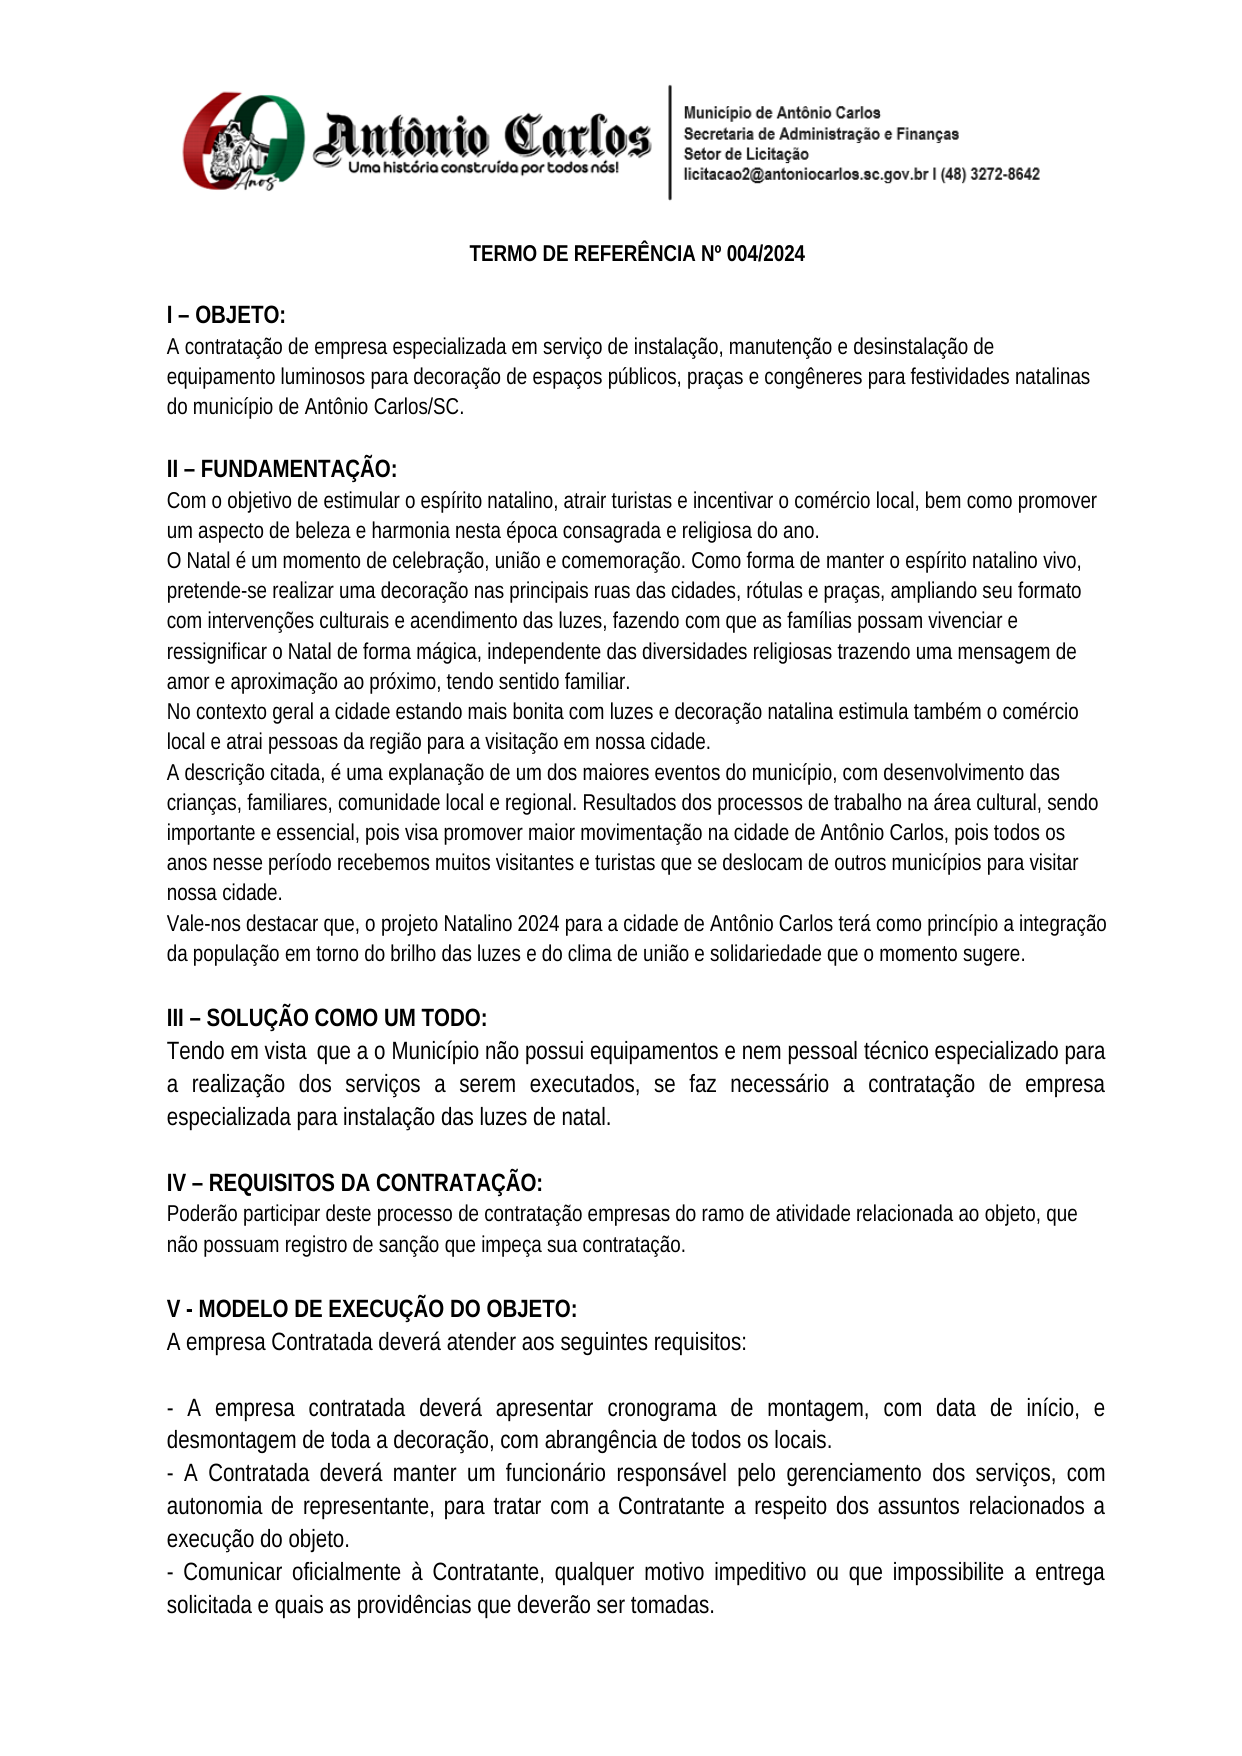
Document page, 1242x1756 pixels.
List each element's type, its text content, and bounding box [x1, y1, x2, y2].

picture [166, 75, 1053, 210]
text Com o objetivo de estimular o espírito natalino, atrair turistas e incentivar o comércio local, bem como promover um aspecto de beleza e harmonia nesta época consagrada e religiosa do ano. [167, 487, 1107, 543]
text Tendo em vista que a o Município não possui equipamentos e nem pessoal técnico especializado para a realização dos serviços a serem executados, se faz necessário a contratação de empresa especializada para instalação das luzes de natal. [167, 1036, 1107, 1130]
text IV – REQUISITOS DA CONTRATAÇÃO: [167, 1167, 1107, 1196]
text A contratação de empresa especializada em serviço de instalação, manutenção e desinstalação de equipamento luminosos para decoração de espaços públicos, praças e congêneres para festividades natalinas do município de Antônio Carlos/SC. [167, 333, 1107, 420]
text - A empresa contratada deverá apresentar cronograma de montagem, com data de início, e desmontagem de toda a decoração, com abrangência de todos os locais. [167, 1392, 1107, 1454]
text - Comunicar oficialmente à Contratante, qualquer motivo impeditivo ou que impossibilite a entrega solicitada e quais as providências que deverão ser tomadas. [167, 1557, 1107, 1619]
text Vale-nos destacar que, o projeto Natalino 2024 para a cidade de Antônio Carlos terá como princípio a integração da população em torno do brilho das luzes e do clima de união e solidariedade que o momento sugere. [167, 909, 1107, 966]
text V - MODELO DE EXECUÇÃO DO OBJETO: [167, 1294, 1107, 1322]
text - A Contratada deverá manter um funcionário responsável pelo gerenciamento dos serviços, com autonomia de representante, para tratar com a Contratante a respeito dos assuntos relacionados a execução do objeto. [167, 1458, 1107, 1553]
text Poderão participar deste processo de contratação empresas do ramo de atividade relacionada ao objeto, que não possuam registro de sanção que impeça sua contratação. [167, 1200, 1107, 1257]
text III – SOLUÇÃO COMO UM TODO: [167, 1003, 1107, 1032]
text II – FUNDAMENTAÇÃO: [167, 454, 1107, 482]
text I – OBJETO: [167, 300, 1107, 329]
text No contexto geral a cidade estando mais bonita com luzes e decoração natalina estimula também o comércio local e atrai pessoas da região para a visitação em nossa cidade. [167, 698, 1107, 755]
text A descrição citada, é uma explanação de um dos maiores eventos do município, com desenvolvimento das crianças, familiares, comunidade local e regional. Resultados dos processos de trabalho na área cultural, sendo importante e essencial, pois visa promover maior movimentação na cidade de Antônio Carlos, pois todos os anos nesse período recebemos muitos visitantes e turistas que se deslocam de outros municípios para visitar nossa cidade. [167, 758, 1107, 906]
text O Natal é um momento de celebração, união e comemoração. Como forma de manter o espírito natalino vivo, pretende-se realizar uma decoração nas principais ruas das cidades, rótulas e praças, ampliando seu formato com intervenções culturais e acendimento das luzes, fazendo com que as famílias possam vivenciar e ressignificar o Natal de forma mágica, independente das diversidades religiosas trazendo uma mensagem de amor e aproximação ao próximo, tendo sentido familiar. [167, 547, 1107, 694]
text A empresa Contratada deverá atender aos seguintes requisitos: [167, 1327, 1107, 1355]
text TERMO DE REFERÊNCIA Nº 004/2024 [167, 239, 1107, 266]
